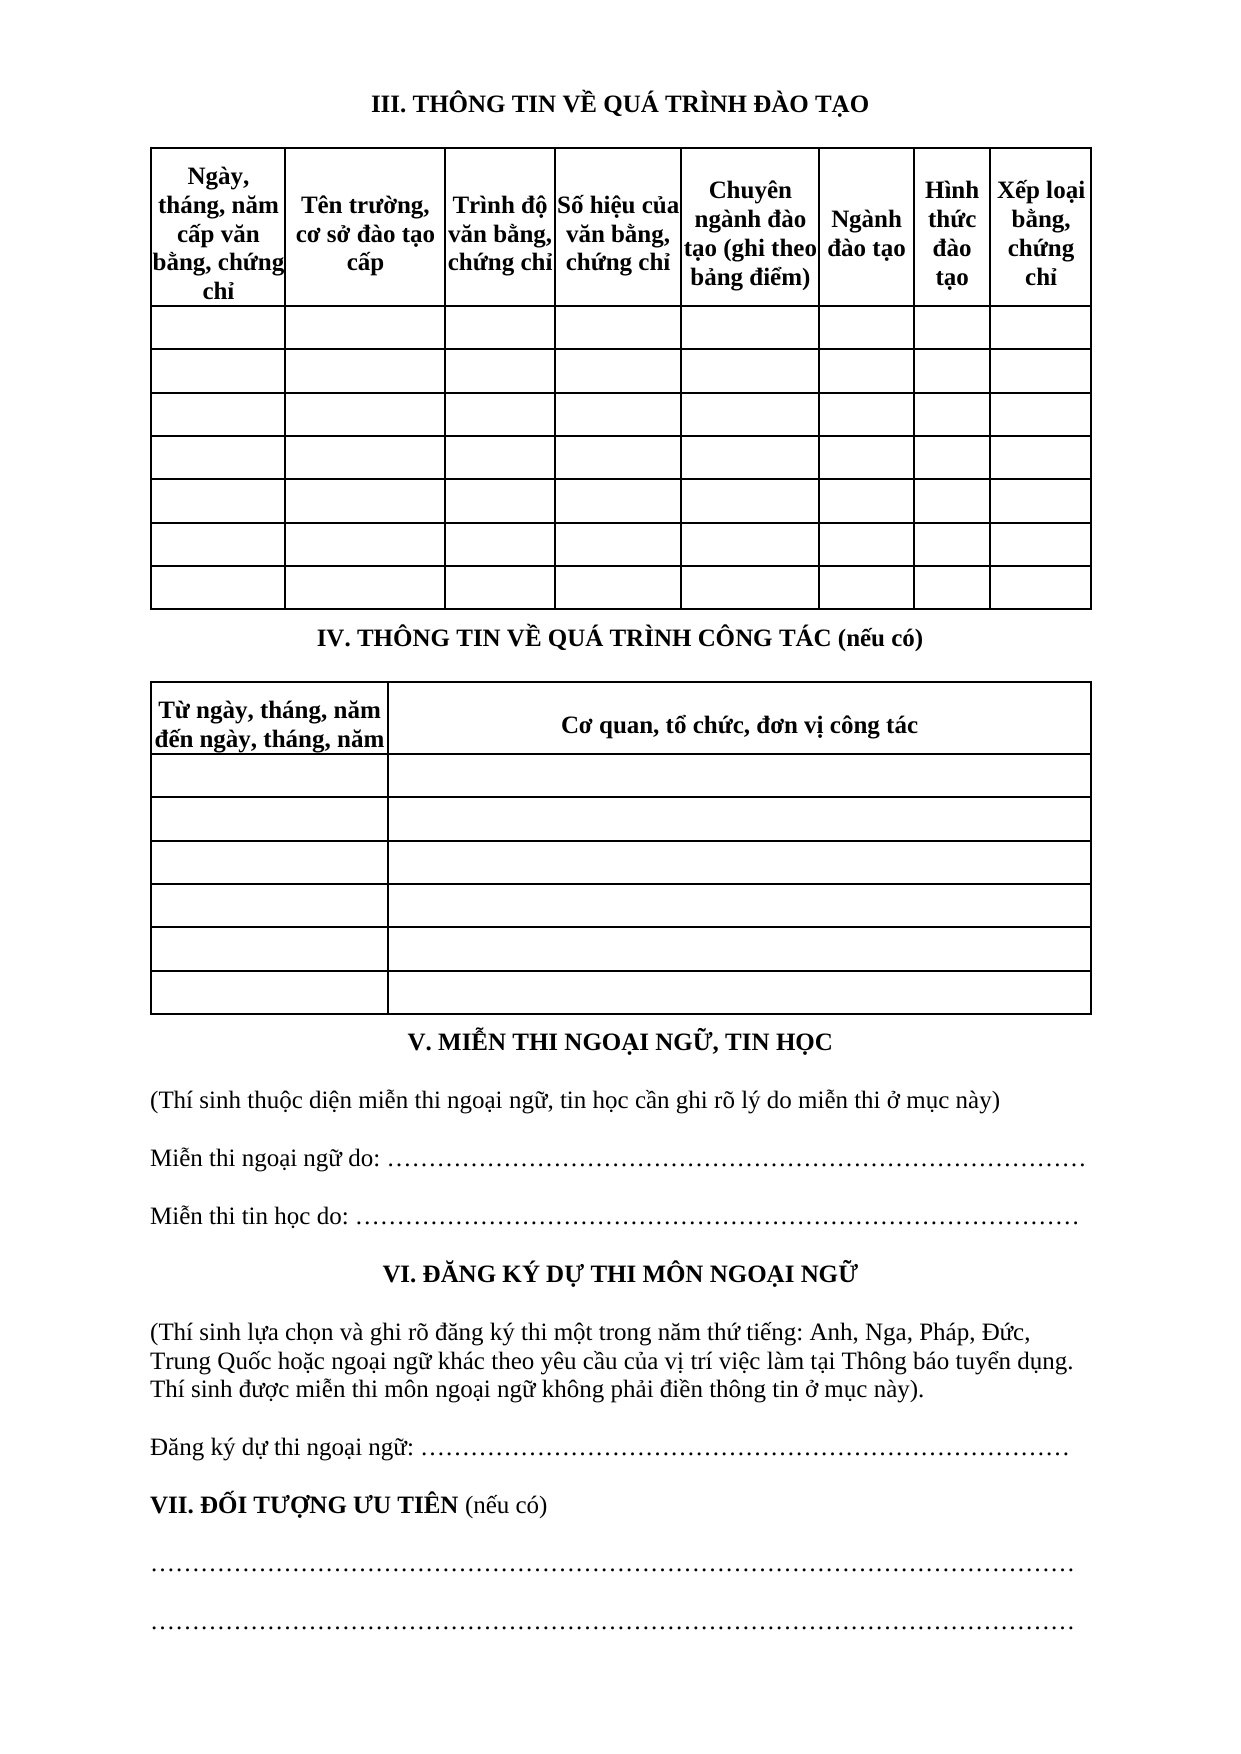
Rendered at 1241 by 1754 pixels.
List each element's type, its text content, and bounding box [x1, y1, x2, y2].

table_cell [991, 480, 1090, 522]
text (Thí sinh thuộc diện miễn thi ngoại ngữ, tin học cần ghi rõ lý do miễn thi ở mục này) [150, 1085, 1090, 1114]
table_cell [556, 394, 680, 435]
table_cell [389, 842, 1090, 883]
text (Thí sinh lựa chọn và ghi rõ đăng ký thi một trong năm thứ tiếng: Anh, Nga, Pháp, Đức, Trung Quốc hoặc ngoại ngữ khác theo yêu cầu của vị trí việc làm tại Thông báo tuyển dụng. Thí sinh được miễn thi môn ngoại ngữ không phải điền thông tin ở mục này). [150, 1317, 1090, 1403]
table_cell [152, 842, 387, 883]
text ………………………………………………………………………………………………… [150, 1548, 1090, 1577]
table_cell [152, 567, 284, 608]
table_header Ngành đào tạo [820, 149, 913, 305]
text V. MIỄN THI NGOẠI NGỮ, TIN HỌC [150, 1027, 1090, 1056]
table_cell [820, 524, 913, 565]
table_cell [389, 928, 1090, 969]
text III. THÔNG TIN VỀ QUÁ TRÌNH ĐÀO TẠO [150, 89, 1090, 117]
table_header Trình độ văn bằng, chứng chỉ [446, 149, 554, 305]
table_header Tên trường, cơ sở đào tạo cấp [286, 149, 444, 305]
table_header Xếp loại bằng, chứng chỉ [991, 149, 1090, 305]
table_cell [820, 394, 913, 435]
text VII. ĐỐI TƯỢNG ƯU TIÊN (nếu có) [150, 1490, 1090, 1519]
table_cell [991, 350, 1090, 392]
table_cell [389, 885, 1090, 926]
table_cell [286, 394, 444, 435]
table_cell [446, 437, 554, 478]
table_cell [152, 972, 387, 1013]
table_cell [286, 524, 444, 565]
table_cell [991, 437, 1090, 478]
table_header Cơ quan, tổ chức, đơn vị công tác [389, 683, 1090, 753]
table_cell [820, 437, 913, 478]
table_cell [682, 394, 818, 435]
table_cell [682, 350, 818, 392]
table_cell [556, 480, 680, 522]
text Miễn thi ngoại ngữ do: ………………………………………………………………………… [150, 1143, 1090, 1172]
table_header Từ ngày, tháng, năm đến ngày, tháng, năm [152, 683, 387, 753]
table_cell [152, 394, 284, 435]
table_cell [915, 524, 989, 565]
table_cell [820, 307, 913, 348]
table_cell [682, 437, 818, 478]
table_header Chuyên ngành đào tạo (ghi theo bảng điểm) [682, 149, 818, 305]
table_cell [820, 480, 913, 522]
table_cell [915, 350, 989, 392]
table_cell [389, 972, 1090, 1013]
text ………………………………………………………………………………………………… [150, 1606, 1090, 1635]
table_header Số hiệu của văn bằng, chứng chỉ [556, 149, 680, 305]
table_cell [915, 567, 989, 608]
table_cell [152, 437, 284, 478]
table_cell [286, 350, 444, 392]
table_cell [286, 480, 444, 522]
table_cell [991, 567, 1090, 608]
text Đăng ký dự thi ngoại ngữ: …………………………………………………………………… [150, 1432, 1090, 1461]
table_cell [446, 307, 554, 348]
table_cell [446, 394, 554, 435]
table_cell [286, 307, 444, 348]
table_cell [556, 524, 680, 565]
table_cell [556, 567, 680, 608]
table_cell [682, 307, 818, 348]
table_cell [991, 524, 1090, 565]
table_cell [152, 307, 284, 348]
table_cell [152, 798, 387, 839]
table_cell [389, 798, 1090, 839]
table_cell [682, 524, 818, 565]
text IV. THÔNG TIN VỀ QUÁ TRÌNH CÔNG TÁC (nếu có) [150, 623, 1090, 652]
table_cell [389, 755, 1090, 796]
table_cell [991, 307, 1090, 348]
table_cell [152, 480, 284, 522]
table_cell [915, 437, 989, 478]
table_cell [446, 524, 554, 565]
table_cell [556, 350, 680, 392]
text VI. ĐĂNG KÝ DỰ THI MÔN NGOẠI NGỮ [150, 1259, 1090, 1288]
table_cell [286, 437, 444, 478]
table_cell [682, 567, 818, 608]
table_cell [915, 480, 989, 522]
table_cell [446, 480, 554, 522]
table_cell [556, 307, 680, 348]
table_cell [152, 928, 387, 969]
table_cell [446, 567, 554, 608]
table_cell [286, 567, 444, 608]
table_cell [915, 307, 989, 348]
table_cell [915, 394, 989, 435]
table_cell [820, 350, 913, 392]
table_cell [152, 350, 284, 392]
table_cell [991, 394, 1090, 435]
table_cell [446, 350, 554, 392]
table_header Hình thức đào tạo [915, 149, 989, 305]
table_cell [152, 524, 284, 565]
table_cell [152, 885, 387, 926]
table_cell [152, 755, 387, 796]
table_cell [820, 567, 913, 608]
table_header Ngày, tháng, năm cấp văn bằng, chứng chỉ [152, 149, 284, 305]
table_cell [682, 480, 818, 522]
table_cell [556, 437, 680, 478]
text Miễn thi tin học do: …………………………………………………………………………… [150, 1201, 1090, 1230]
